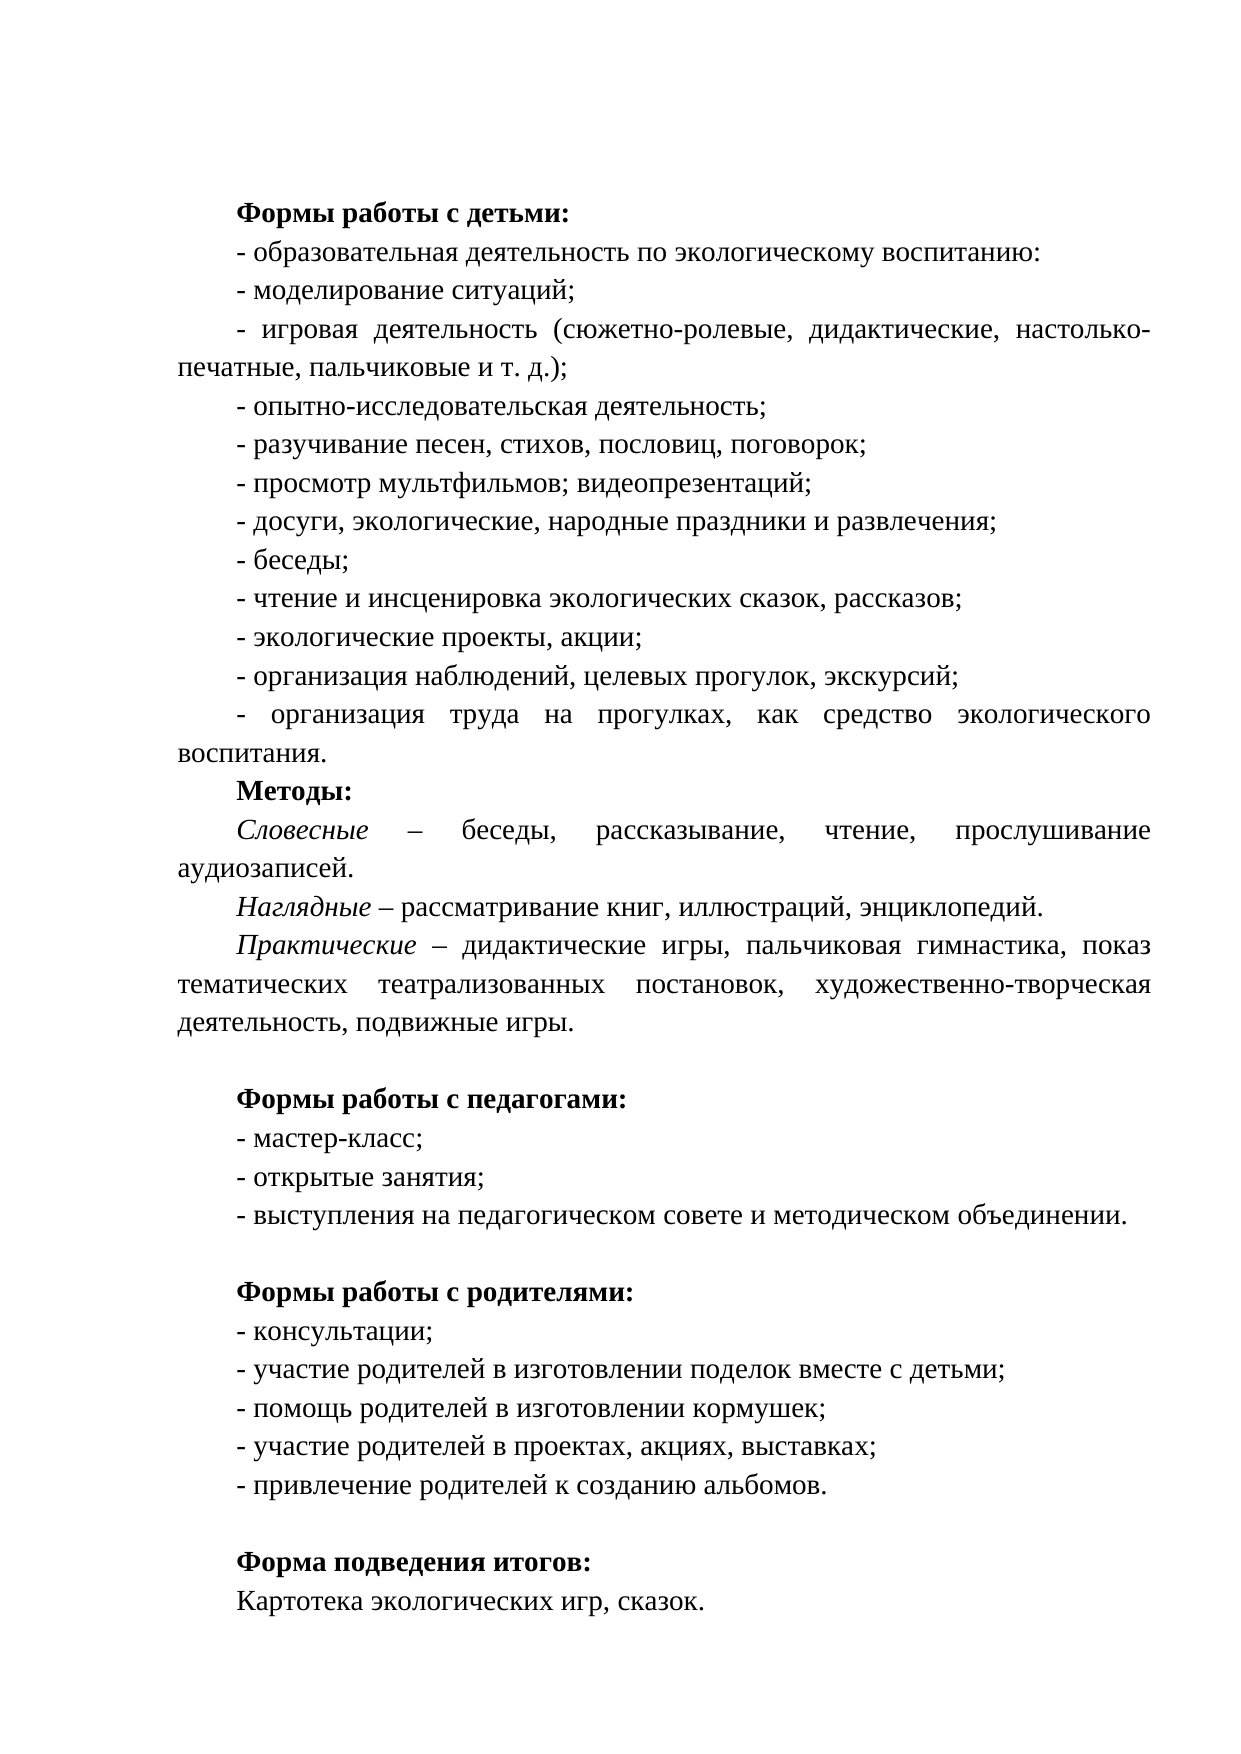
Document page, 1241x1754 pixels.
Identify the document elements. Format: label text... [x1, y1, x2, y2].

text - открытые занятия; [177, 1159, 1152, 1192]
text - досуги, экологические, народные праздники и развлечения; [177, 503, 1152, 537]
text Картотека экологических игр, сказок. [177, 1583, 1152, 1616]
text - беседы; [177, 542, 1152, 576]
text - организация наблюдений, целевых прогулок, экскурсий; [177, 658, 1152, 691]
text - игровая деятельность (сюжетно-ролевые, дидактические, настолько-печатные, пальчиковые и т. д.); [177, 311, 1152, 383]
text - чтение и инсценировка экологических сказок, рассказов; [177, 581, 1152, 614]
text - выступления на педагогическом совете и методическом объединении. [177, 1197, 1152, 1231]
text - участие родителей в изготовлении поделок вместе с детьми; [177, 1351, 1152, 1385]
text Практические – дидактические игры, пальчиковая гимнастика, показ тематических театрализованных постановок, художественно-творческая деятельность, подвижные игры. [177, 927, 1152, 1038]
text - консультации; [177, 1313, 1152, 1346]
text - помощь родителей в изготовлении кормушек; [177, 1390, 1152, 1423]
text Форма подведения итогов: [177, 1544, 1152, 1578]
text Наглядные – рассматривание книг, иллюстраций, энциклопедий. [177, 889, 1152, 922]
text - разучивание песен, стихов, пословиц, поговорок; [177, 426, 1152, 460]
text - участие родителей в проектах, акциях, выставках; [177, 1428, 1152, 1462]
text Методы: [177, 773, 1152, 807]
text - просмотр мультфильмов; видеопрезентаций; [177, 465, 1152, 498]
text Словесные – беседы, рассказывание, чтение, прослушивание аудиозаписей. [177, 812, 1152, 884]
text Формы работы с детьми: [177, 195, 1152, 229]
text Формы работы с педагогами: [177, 1082, 1152, 1115]
text - организация труда на прогулках, как средство экологического воспитания. [177, 696, 1152, 768]
text - экологические проекты, акции; [177, 619, 1152, 653]
text - привлечение родителей к созданию альбомов. [177, 1467, 1152, 1501]
text - моделирование ситуаций; [177, 272, 1152, 306]
text - образовательная деятельность по экологическому воспитанию: [177, 234, 1152, 267]
text - мастер-класс; [177, 1120, 1152, 1154]
text Формы работы с родителями: [177, 1274, 1152, 1308]
text - опытно-исследовательская деятельность; [177, 388, 1152, 421]
